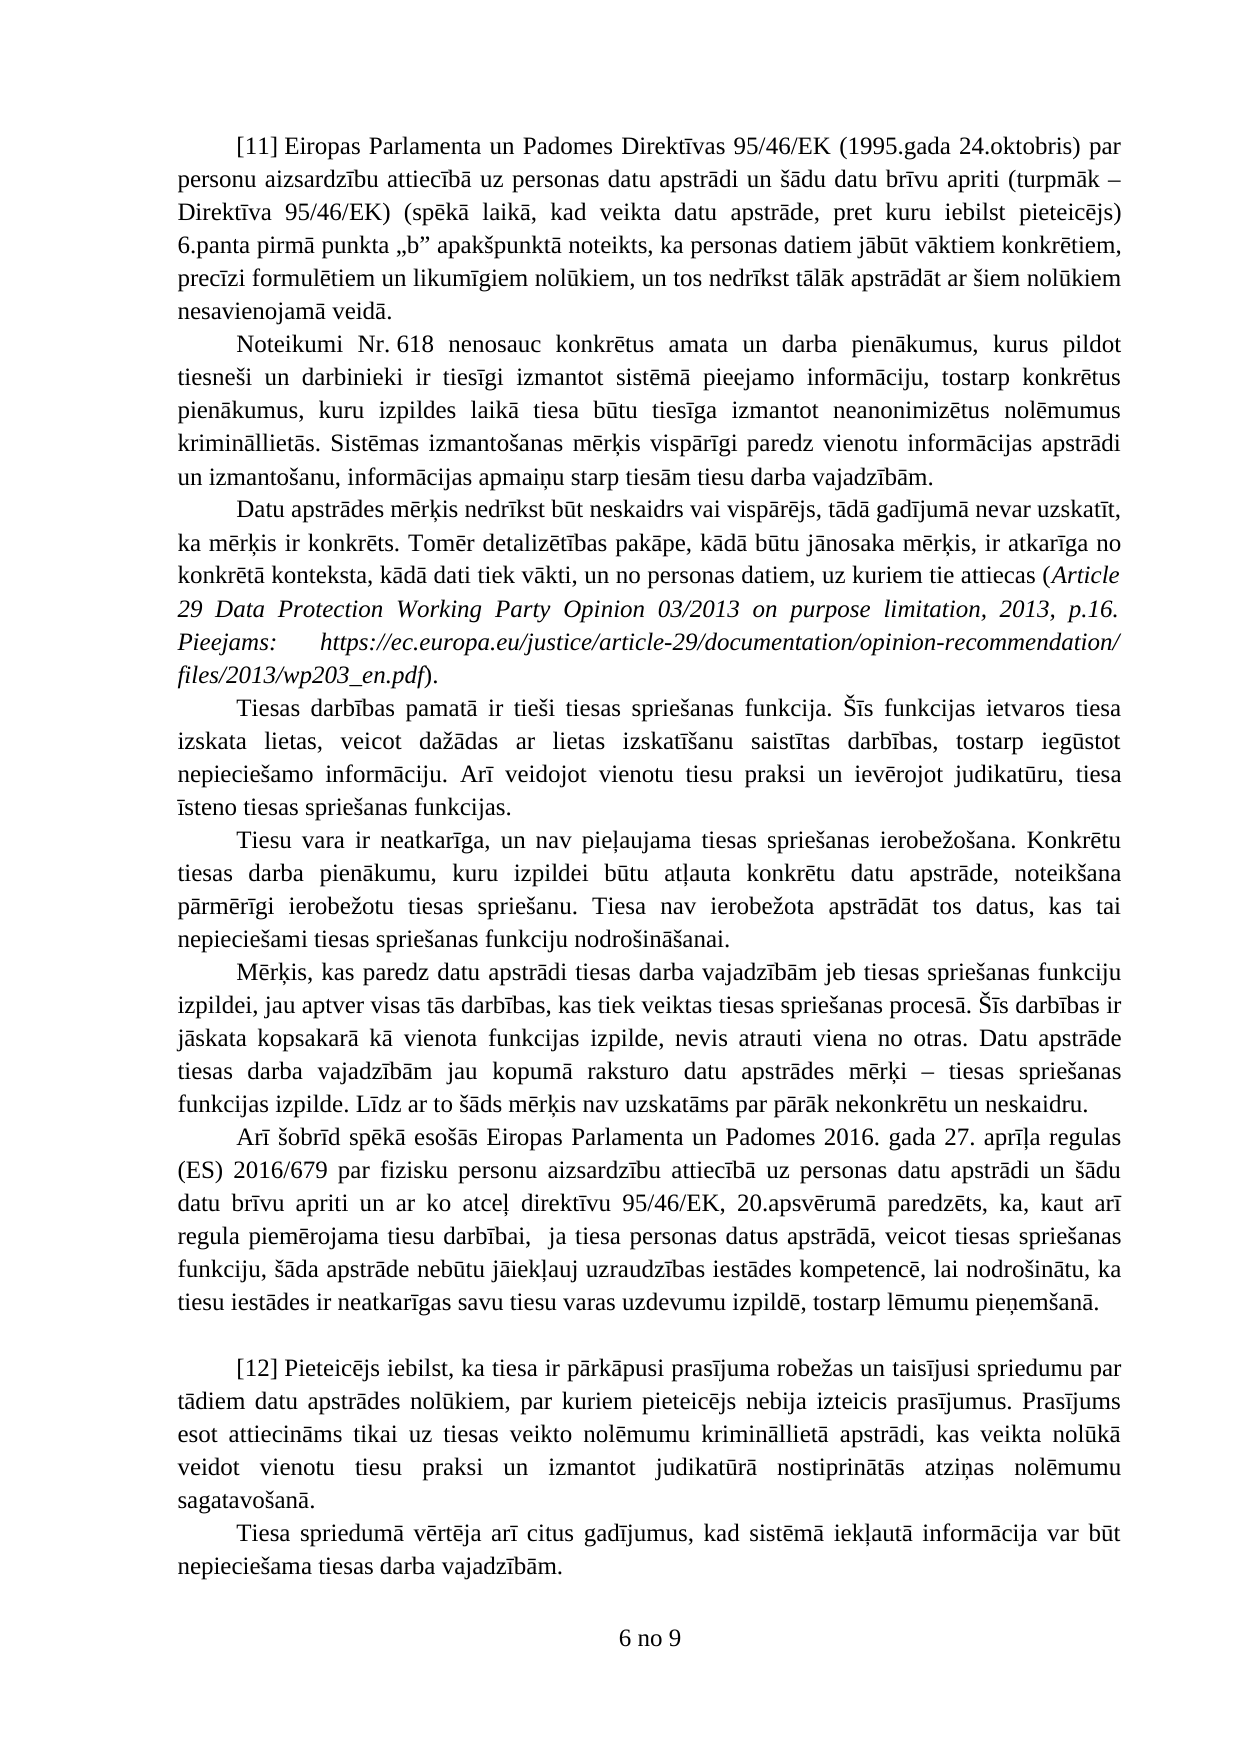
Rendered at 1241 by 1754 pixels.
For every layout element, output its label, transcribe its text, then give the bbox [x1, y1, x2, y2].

text Mērķis, kas paredz datu apstrādi tiesas darba vajadzībām jeb tiesas spriešanas funkciju izpildei, jau aptver visas tās darbības, kas tiek veiktas tiesas spriešanas procesā. Šīs darbības ir jāskata kopsakarā kā vienota funkcijas izpilde, nevis atrauti viena no otras. Datu apstrāde tiesas darba vajadzībām jau kopumā raksturo datu apstrādes mērķi – tiesas spriešanas funkcijas izpilde. Līdz ar to šāds mērķis nav uzskatāms par pārāk nekonkrētu un neskaidru. [177, 957, 1122, 1118]
text Noteikumi Nr. 618 nenosauc konkrētus amata un darba pienākumus, kurus pildot tiesneši un darbinieki ir tiesīgi izmantot sistēmā pieejamo informāciju, tostarp konkrētus pienākumus, kuru izpildes laikā tiesa būtu tiesīga izmantot neanonimizētus nolēmumus krimināllietās. Sistēmas izmantošanas mērķis vispārīgi paredz vienotu informācijas apstrādi un izmantošanu, informācijas apmaiņu starp tiesām tiesu darba vajadzībām. [177, 329, 1122, 490]
text Tiesa spriedumā vērtēja arī citus gadījumus, kad sistēmā iekļautā informācija var būt nepieciešama tiesas darba vajadzībām. [177, 1518, 1122, 1580]
text [12] Pieteicējs iebilst, ka tiesa ir pārkāpusi prasījuma robežas un taisījusi spriedumu par tādiem datu apstrādes nolūkiem, par kuriem pieteicējs nebija izteicis prasījumus. Prasījums esot attiecināms tikai uz tiesas veikto nolēmumu krimināllietā apstrādi, kas veikta nolūkā veidot vienotu tiesu praksi un izmantot judikatūrā nostiprinātās atziņas nolēmumu sagatavošanā. [177, 1353, 1122, 1514]
text Tiesu vara ir neatkarīga, un nav pieļaujama tiesas spriešanas ierobežošana. Konkrētu tiesas darba pienākumu, kuru izpildei būtu atļauta konkrētu datu apstrāde, noteikšana pārmērīgi ierobežotu tiesas spriešanu. Tiesa nav ierobežota apstrādāt tos datus, kas tai nepieciešami tiesas spriešanas funkciju nodrošināšanai. [177, 825, 1122, 953]
text Tiesas darbības pamatā ir tieši tiesas spriešanas funkcija. Šīs funkcijas ietvaros tiesa izskata lietas, veicot dažādas ar lietas izskatīšanu saistītas darbības, tostarp iegūstot nepieciešamo informāciju. Arī veidojot vienotu tiesu praksi un ievērojot judikatūru, tiesa īsteno tiesas spriešanas funkcijas. [177, 693, 1122, 821]
text Datu apstrādes mērķis nedrīkst būt neskaidrs vai vispārējs, tādā gadījumā nevar uzskatīt, ka mērķis ir konkrēts. Tomēr detalizētības pakāpe, kādā būtu jānosaka mērķis, ir atkarīga no konkrētā konteksta, kādā dati tiek vākti, un no personas datiem, uz kuriem tie attiecas (Article 29 Data Protection Working Party Opinion 03/2013 on purpose limitation, 2013, p.16. Pieejams: https://ec.europa.eu/justice/article-29/documentation/opinion-recommendation/files/2013/wp203_en.pdf). [177, 494, 1122, 688]
text [11] Eiropas Parlamenta un Padomes Direktīvas 95/46/EK (1995.gada 24.oktobris) par personu aizsardzību attiecībā uz personas datu apstrādi un šādu datu brīvu apriti (turpmāk – Direktīva 95/46/EK) (spēkā laikā, kad veikta datu apstrāde, pret kuru iebilst pieteicējs) 6.panta pirmā punkta „b” apakšpunktā noteikts, ka personas datiem jābūt vāktiem konkrētiem, precīzi formulētiem un likumīgiem nolūkiem, un tos nedrīkst tālāk apstrādāt ar šiem nolūkiem nesavienojamā veidā. [177, 131, 1122, 325]
text Arī šobrīd spēkā esošās Eiropas Parlamenta un Padomes 2016. gada 27. aprīļa regulas (ES) 2016/679 par fizisku personu aizsardzību attiecībā uz personas datu apstrādi un šādu datu brīvu apriti un ar ko atceļ direktīvu 95/46/EK, 20.apsvērumā paredzēts, ka, kaut arī regula piemērojama tiesu darbībai, ja tiesa personas datus apstrādā, veicot tiesas spriešanas funkciju, šāda apstrāde nebūtu jāiekļauj uzraudzības iestādes kompetencē, lai nodrošinātu, ka tiesu iestādes ir neatkarīgas savu tiesu varas uzdevumu izpildē, tostarp lēmumu pieņemšanā. [177, 1122, 1122, 1316]
